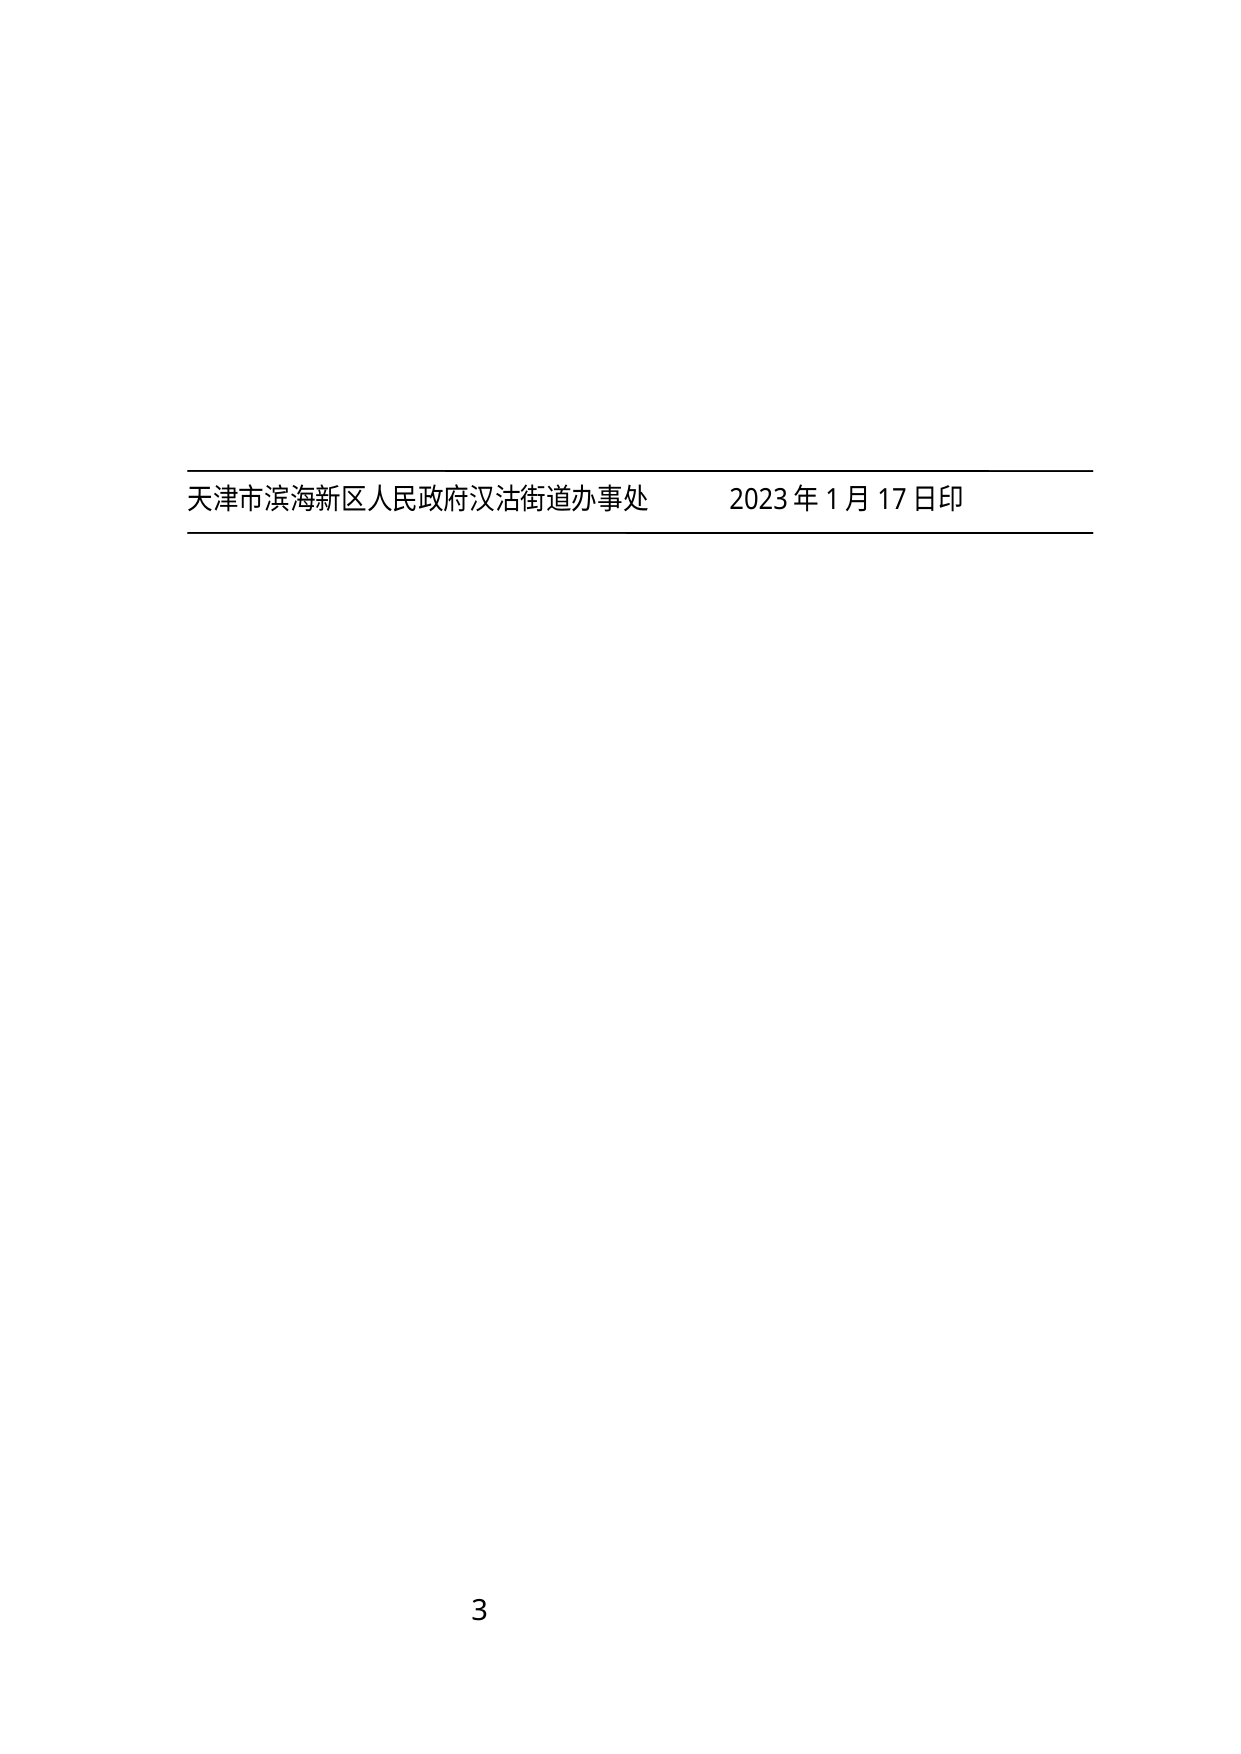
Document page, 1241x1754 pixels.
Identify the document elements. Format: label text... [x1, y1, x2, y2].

text 天津市滨海新区人民政府汉沽街道办事处 2023年1月17日印 [187, 472, 1053, 530]
